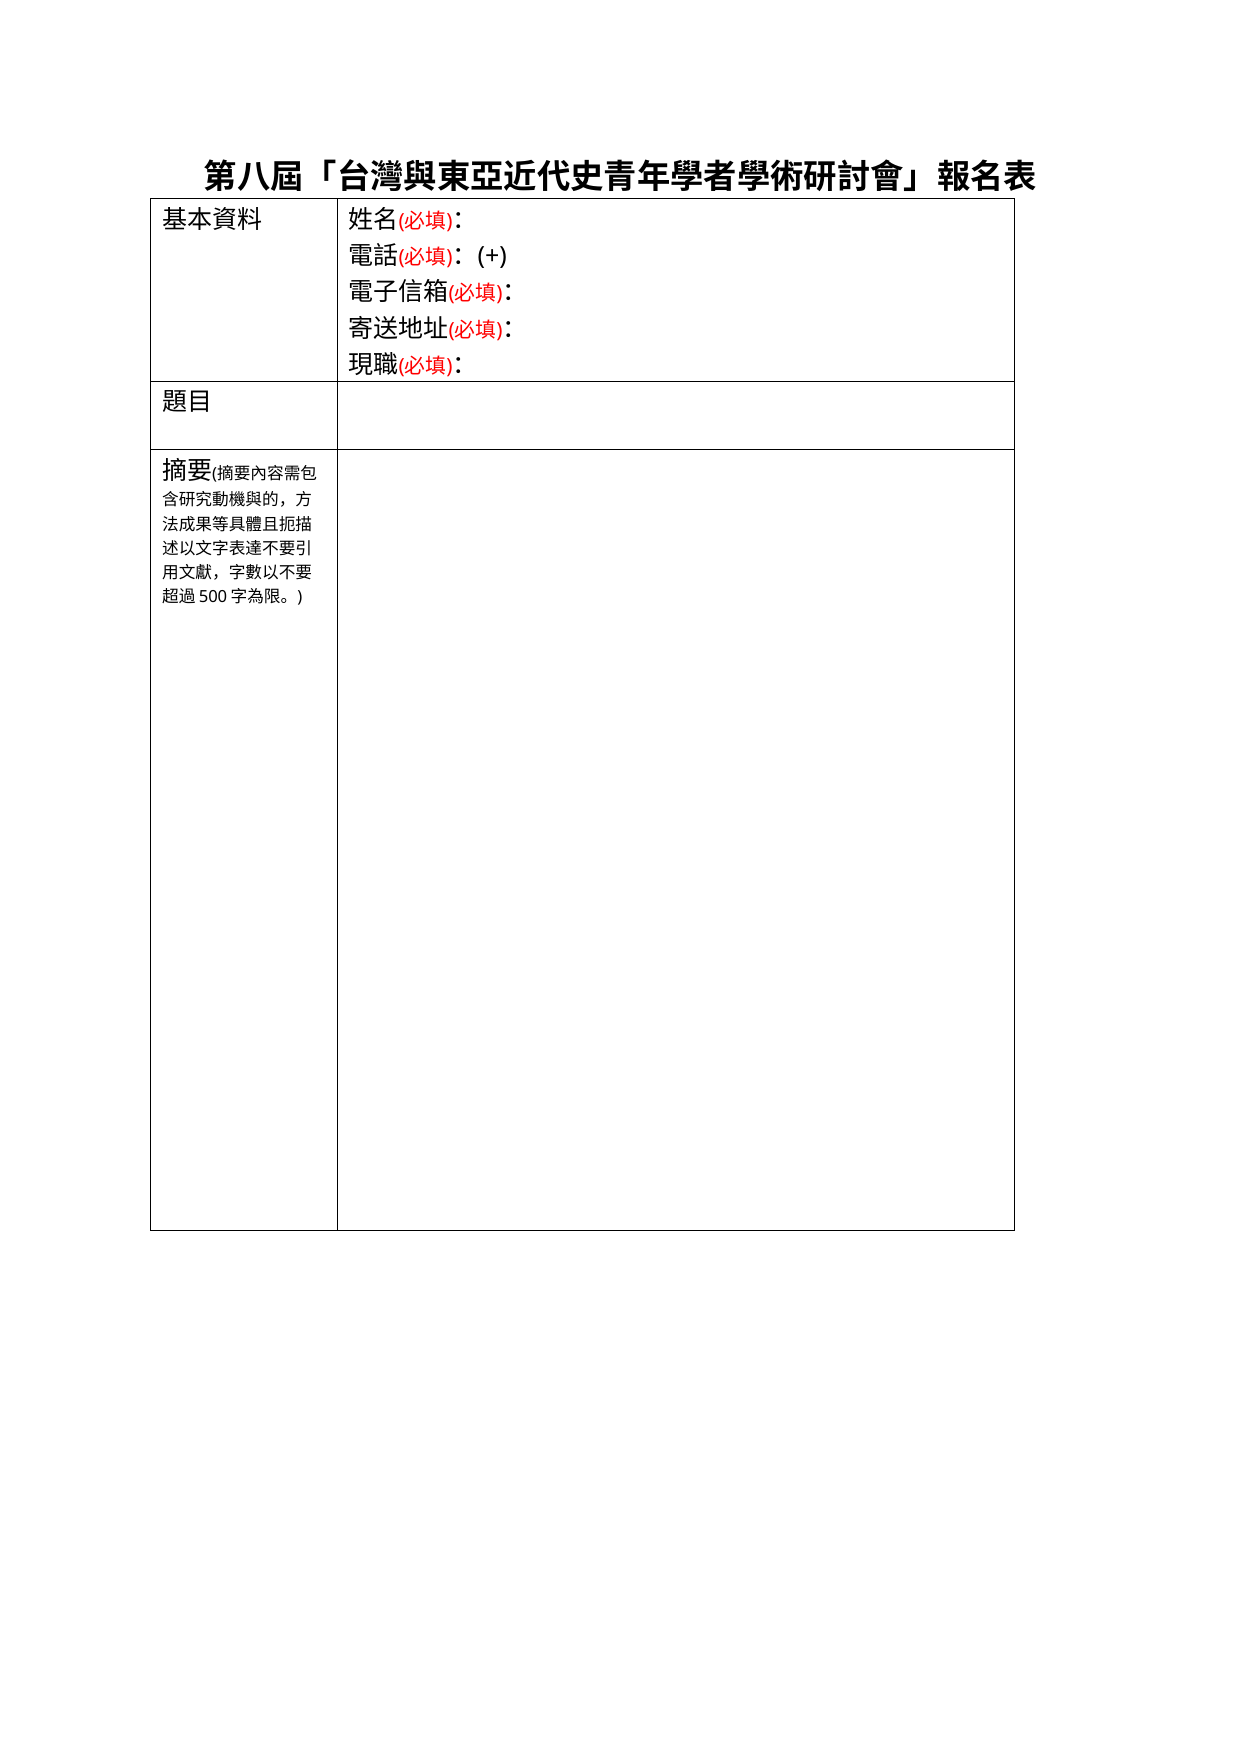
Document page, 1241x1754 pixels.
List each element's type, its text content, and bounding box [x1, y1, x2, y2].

text 第八屆「台灣與東亞近代史青年學者學術研討會」報名表 [150, 150, 1090, 198]
table_cell [338, 382, 1014, 449]
table_cell 摘要(摘要內容需包含研究動機與的，方法成果等具體且扼描述以文字表達不要引用文獻，字數以不要超過500字為限。) [151, 450, 337, 1230]
table_cell [338, 450, 1014, 1230]
table_header 基本資料 [151, 199, 337, 381]
table_header 姓名(必填)： 電話(必填)：(+) 電子信箱(必填)： 寄送地址(必填)： 現職(必填)： [338, 199, 1014, 381]
table_cell 題目 [151, 382, 337, 449]
